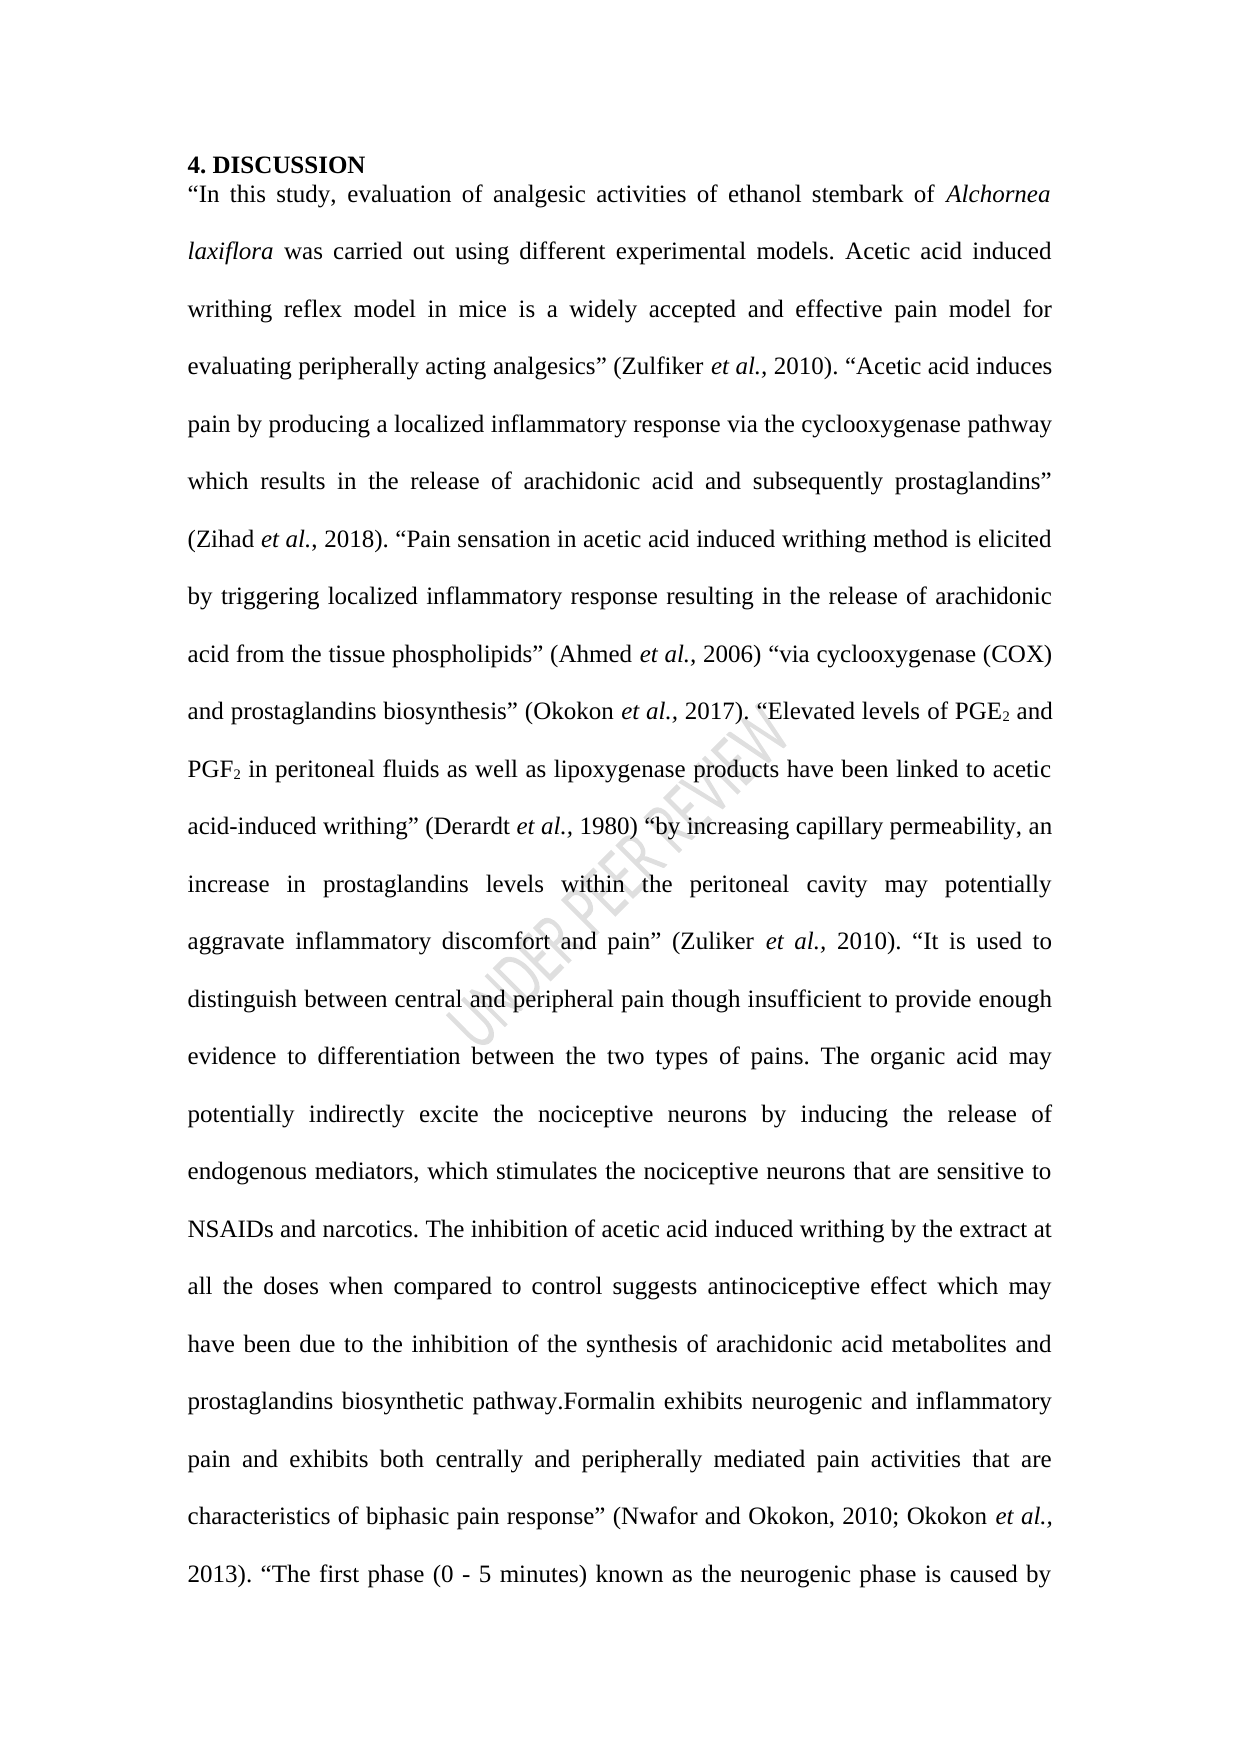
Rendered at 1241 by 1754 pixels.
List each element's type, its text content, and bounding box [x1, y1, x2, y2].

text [187, 179, 1053, 1587]
list DISCUSSION [187, 150, 1053, 179]
